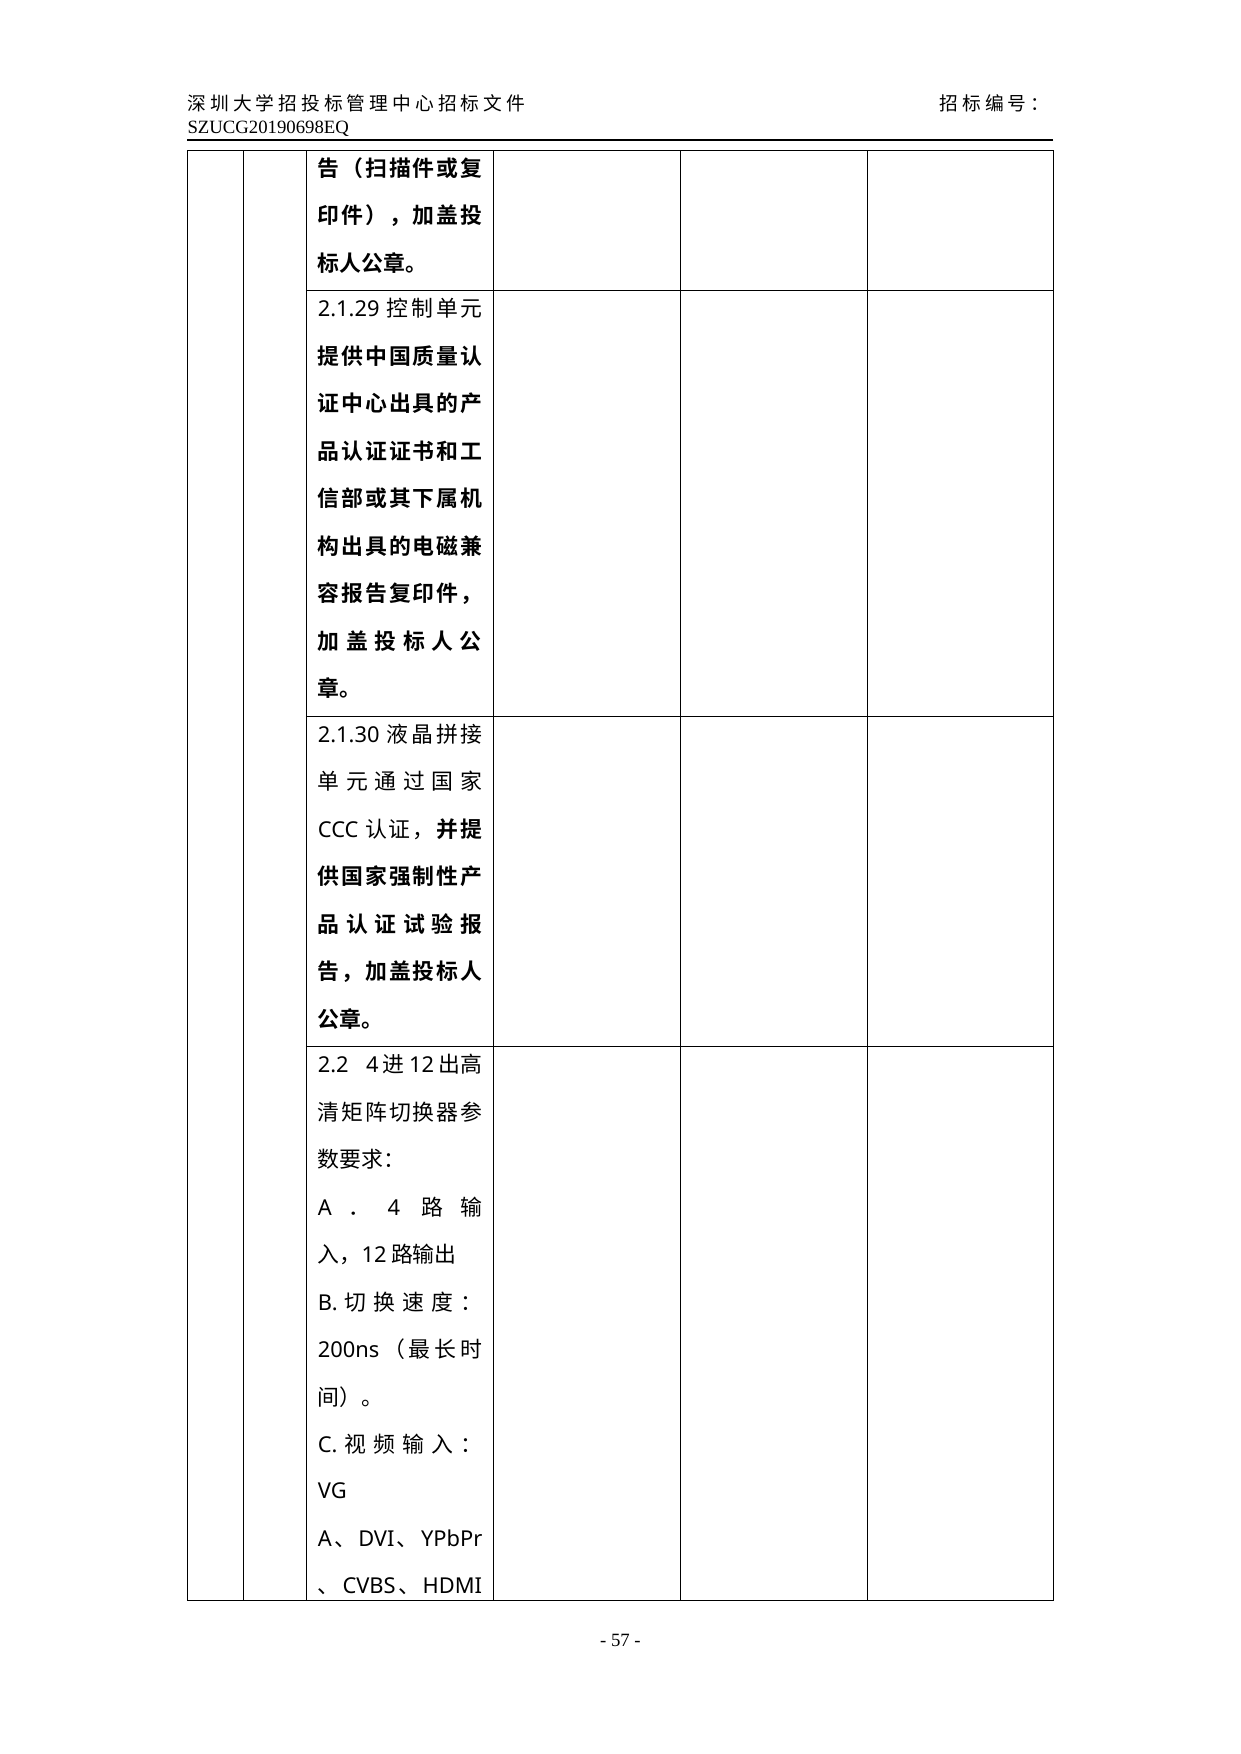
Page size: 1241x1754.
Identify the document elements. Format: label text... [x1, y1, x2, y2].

table_cell 2.1.29控制单元提供中国质量认证中心出具的产品认证证书和工信部或其下属机构出具的电磁兼容报告复印件，加盖投标人公章。 [307, 291, 493, 716]
table_cell [868, 717, 1053, 1046]
table_cell [681, 291, 867, 716]
table_cell [494, 151, 680, 290]
table_cell [494, 291, 680, 716]
table_cell 2.1.30液晶拼接单元通过国家CCC认证，并提供国家强制性产品认证试验报告，加盖投标人公章。 [307, 717, 493, 1046]
table_cell [681, 717, 867, 1046]
table_cell [868, 151, 1053, 290]
table_cell [494, 717, 680, 1046]
table_cell [868, 1047, 1053, 1600]
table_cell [307, 1047, 493, 1600]
table_cell [494, 1047, 680, 1600]
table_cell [307, 151, 493, 290]
table_cell [681, 151, 867, 290]
table_cell [681, 1047, 867, 1600]
table_cell [868, 291, 1053, 716]
